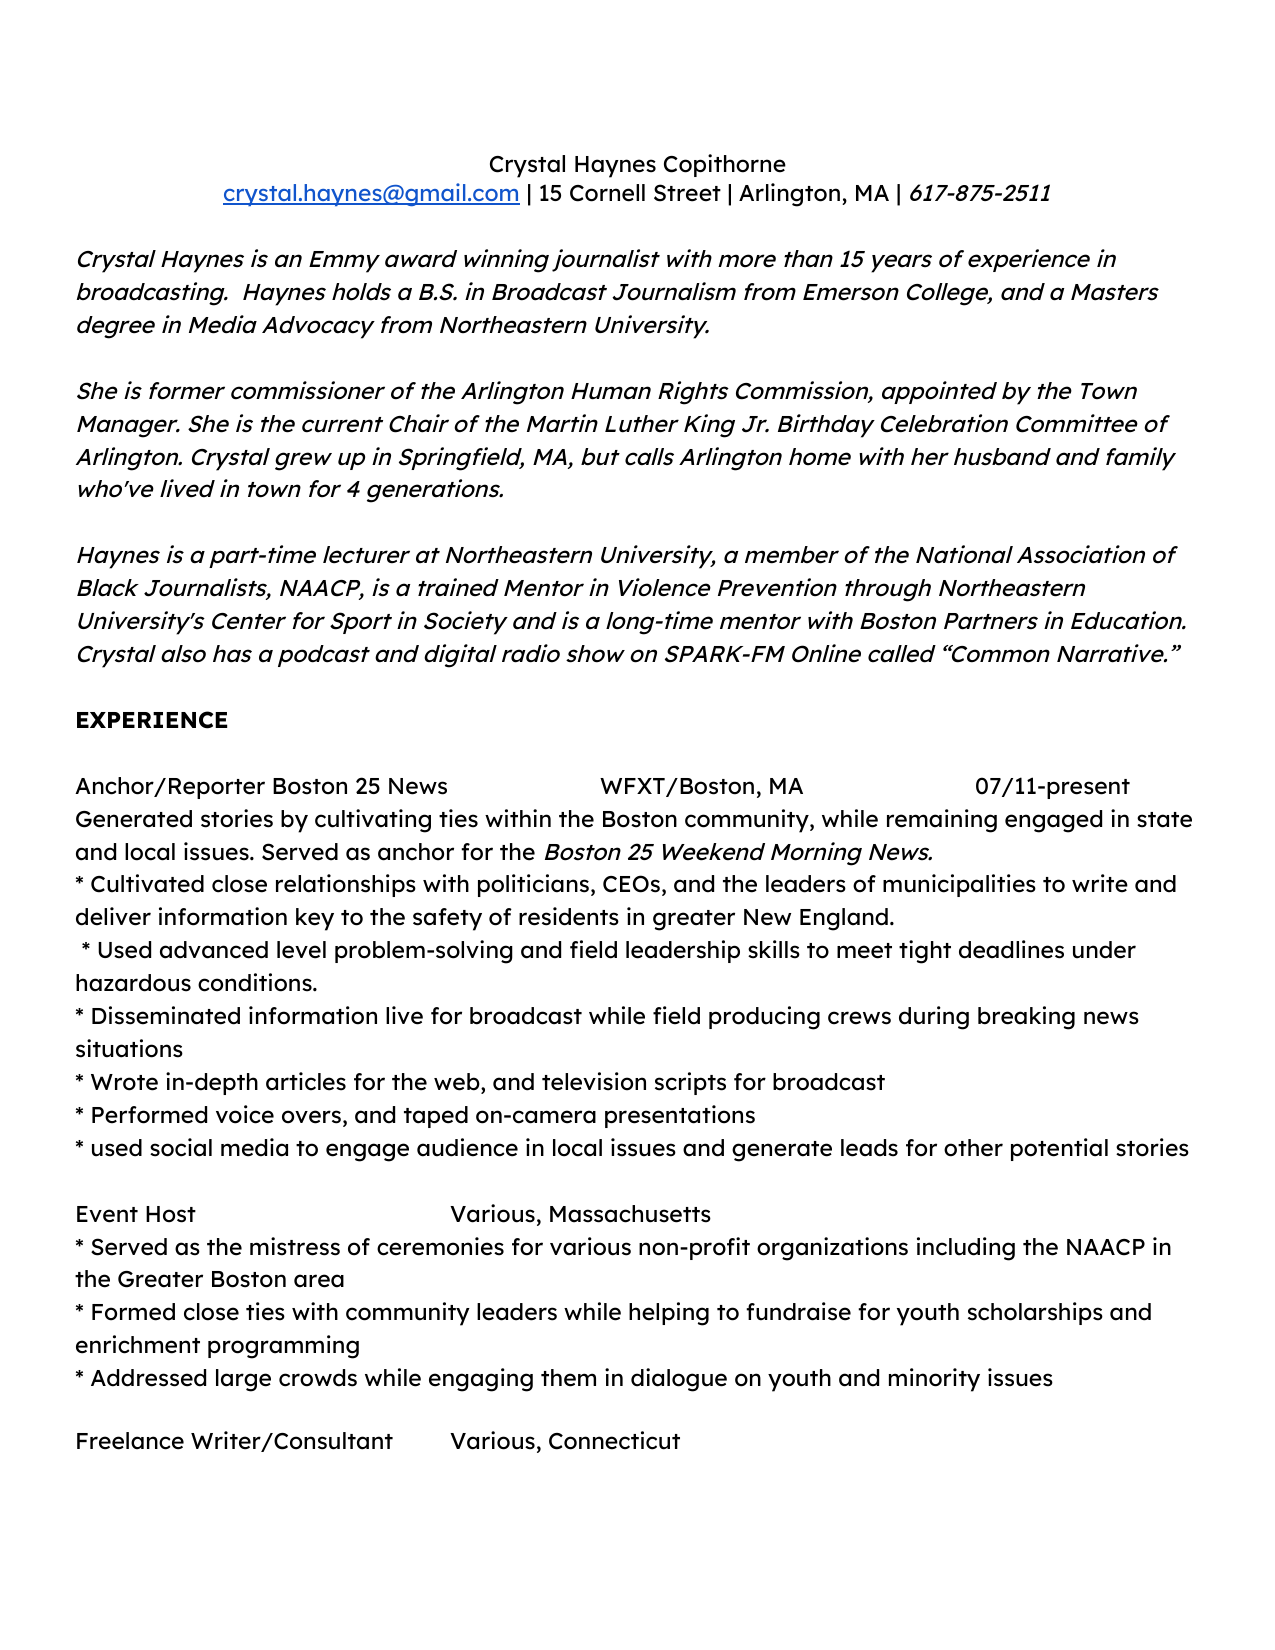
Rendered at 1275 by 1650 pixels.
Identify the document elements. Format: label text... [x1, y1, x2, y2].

text crystal.haynes@gmail.com | 15 Cornell Street | Arlington, MA | 617-875-2511 [75, 179, 1200, 207]
text * Addressed large crowds while engaging them in dialogue on youth and minority issues [75, 1364, 1200, 1392]
text * Served as the mistress of ceremonies for various non-profit organizations including the NAACP in the Greater Boston area [75, 1232, 1200, 1293]
text * used social media to engage audience in local issues and generate leads for other potential stories [75, 1133, 1200, 1162]
text Generated stories by cultivating ties within the Boston community, while remaining engaged in state and local issues. Served as anchor for the Boston 25 Weekend Morning News. [75, 804, 1200, 866]
text * Disseminated information live for broadcast while field producing crews during breaking news situations [75, 1002, 1200, 1063]
text * Used advanced level problem-solving and field leadership skills to meet tight deadlines under hazardous conditions. [75, 936, 1200, 997]
text Crystal Haynes is an Emmy award winning journalist with more than 15 years of experience in broadcasting. Haynes holds a B.S. in Broadcast Journalism from Emerson College, and a Masters degree in Media Advocacy from Northeastern University. [75, 244, 1200, 339]
text * Wrote in-depth articles for the web, and television scripts for broadcast [75, 1067, 1200, 1096]
text Crystal Haynes Copithorne [75, 150, 1200, 179]
text She is former commissioner of the Arlington Human Rights Commission, appointed by the Town Manager. She is the current Chair of the Martin Luther King Jr. Birthday Celebration Committee of Arlington. Crystal grew up in Springfield, MA, but calls Arlington home with her husband and family who've lived in town for 4 generations. [75, 376, 1200, 503]
text Haynes is a part-time lecturer at Northeastern University, a member of the National Association of Black Journalists, NAACP, is a trained Mentor in Violence Prevention through Northeastern University's Center for Sport in Society and is a long-time mentor with Boston Partners in Education. Crystal also has a podcast and digital radio show on SPARK-FM Online called “Common Narrative.” [75, 541, 1200, 668]
text Anchor/Reporter Boston 25 News WFXT/Boston, MA 07/11-present [75, 771, 1200, 800]
text * Formed close ties with community leaders while helping to fundraise for youth scholarships and enrichment programming [75, 1298, 1200, 1359]
text EXPERIENCE [75, 705, 1200, 734]
text * Performed voice overs, and taped on-camera presentations [75, 1100, 1200, 1129]
text Event Host Various, Massachusetts [75, 1199, 1200, 1228]
text Freelance Writer/Consultant Various, Connecticut [75, 1427, 1200, 1455]
text * Cultivated close relationships with politicians, CEOs, and the leaders of municipalities to write and deliver information key to the safety of residents in greater New England. [75, 870, 1200, 931]
